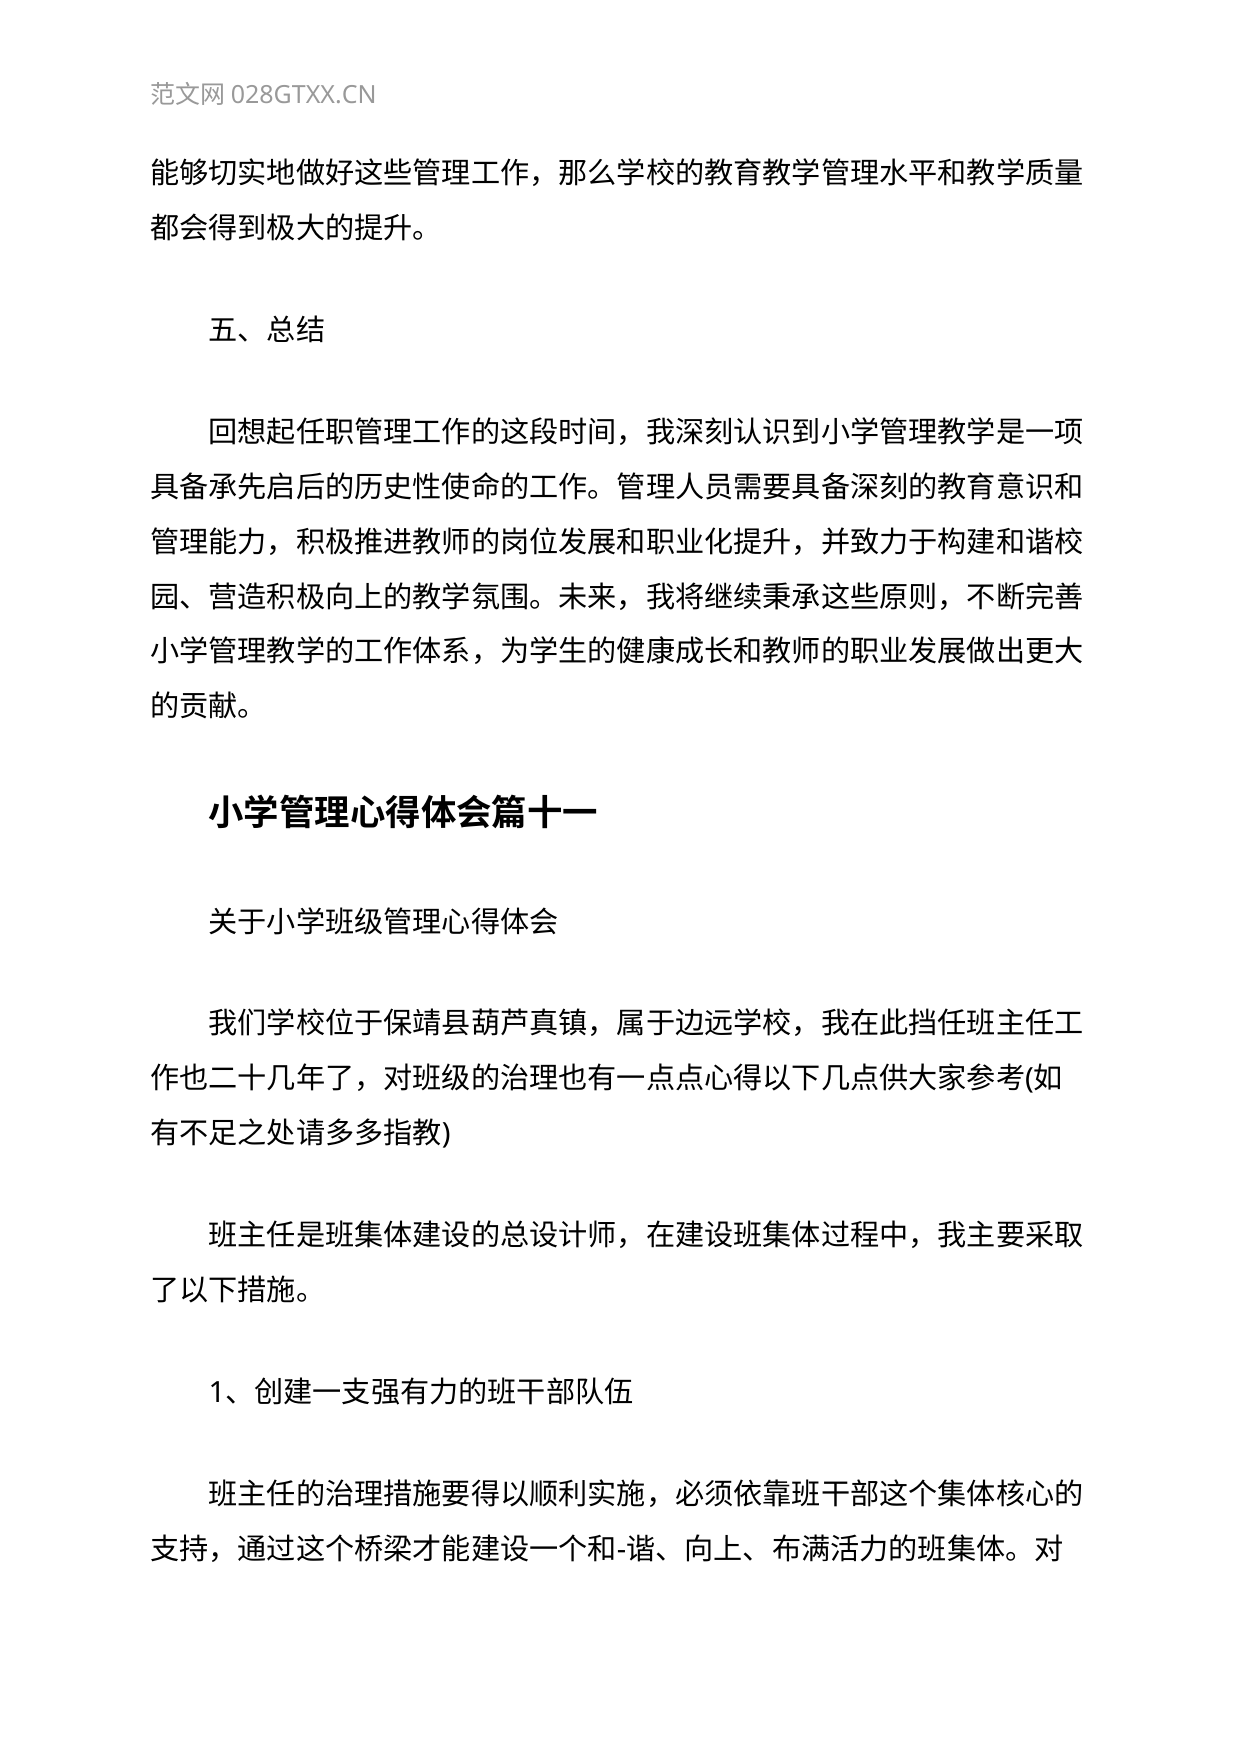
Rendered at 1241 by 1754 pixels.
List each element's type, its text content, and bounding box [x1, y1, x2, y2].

text 小学管理心得体会篇十一 [150, 785, 1090, 836]
text 五、总结 [150, 307, 1090, 349]
text 关于小学班级管理心得体会 [150, 898, 1090, 940]
text 回想起任职管理工作的这段时间，我深刻认识到小学管理教学是一项具备承先启后的历史性使命的工作。管理人员需要具备深刻的教育意识和管理能力，积极推进教师的岗位发展和职业化提升，并致力于构建和谐校园、营造积极向上的教学氛围。未来，我将继续秉承这些原则，不断完善小学管理教学的工作体系，为学生的健康成长和教师的职业发展做出更大的贡献。 [150, 408, 1090, 725]
text 1、创建一支强有力的班干部队伍 [150, 1368, 1090, 1411]
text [150, 1470, 1090, 1568]
text 我们学校位于保靖县葫芦真镇，属于边远学校，我在此挡任班主任工作也二十几年了，对班级的治理也有一点点心得以下几点供大家参考(如有不足之处请多多指教) [150, 1000, 1090, 1152]
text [150, 150, 1090, 247]
text 班主任是班集体建设的总设计师，在建设班集体过程中，我主要采取了以下措施。 [150, 1212, 1090, 1309]
